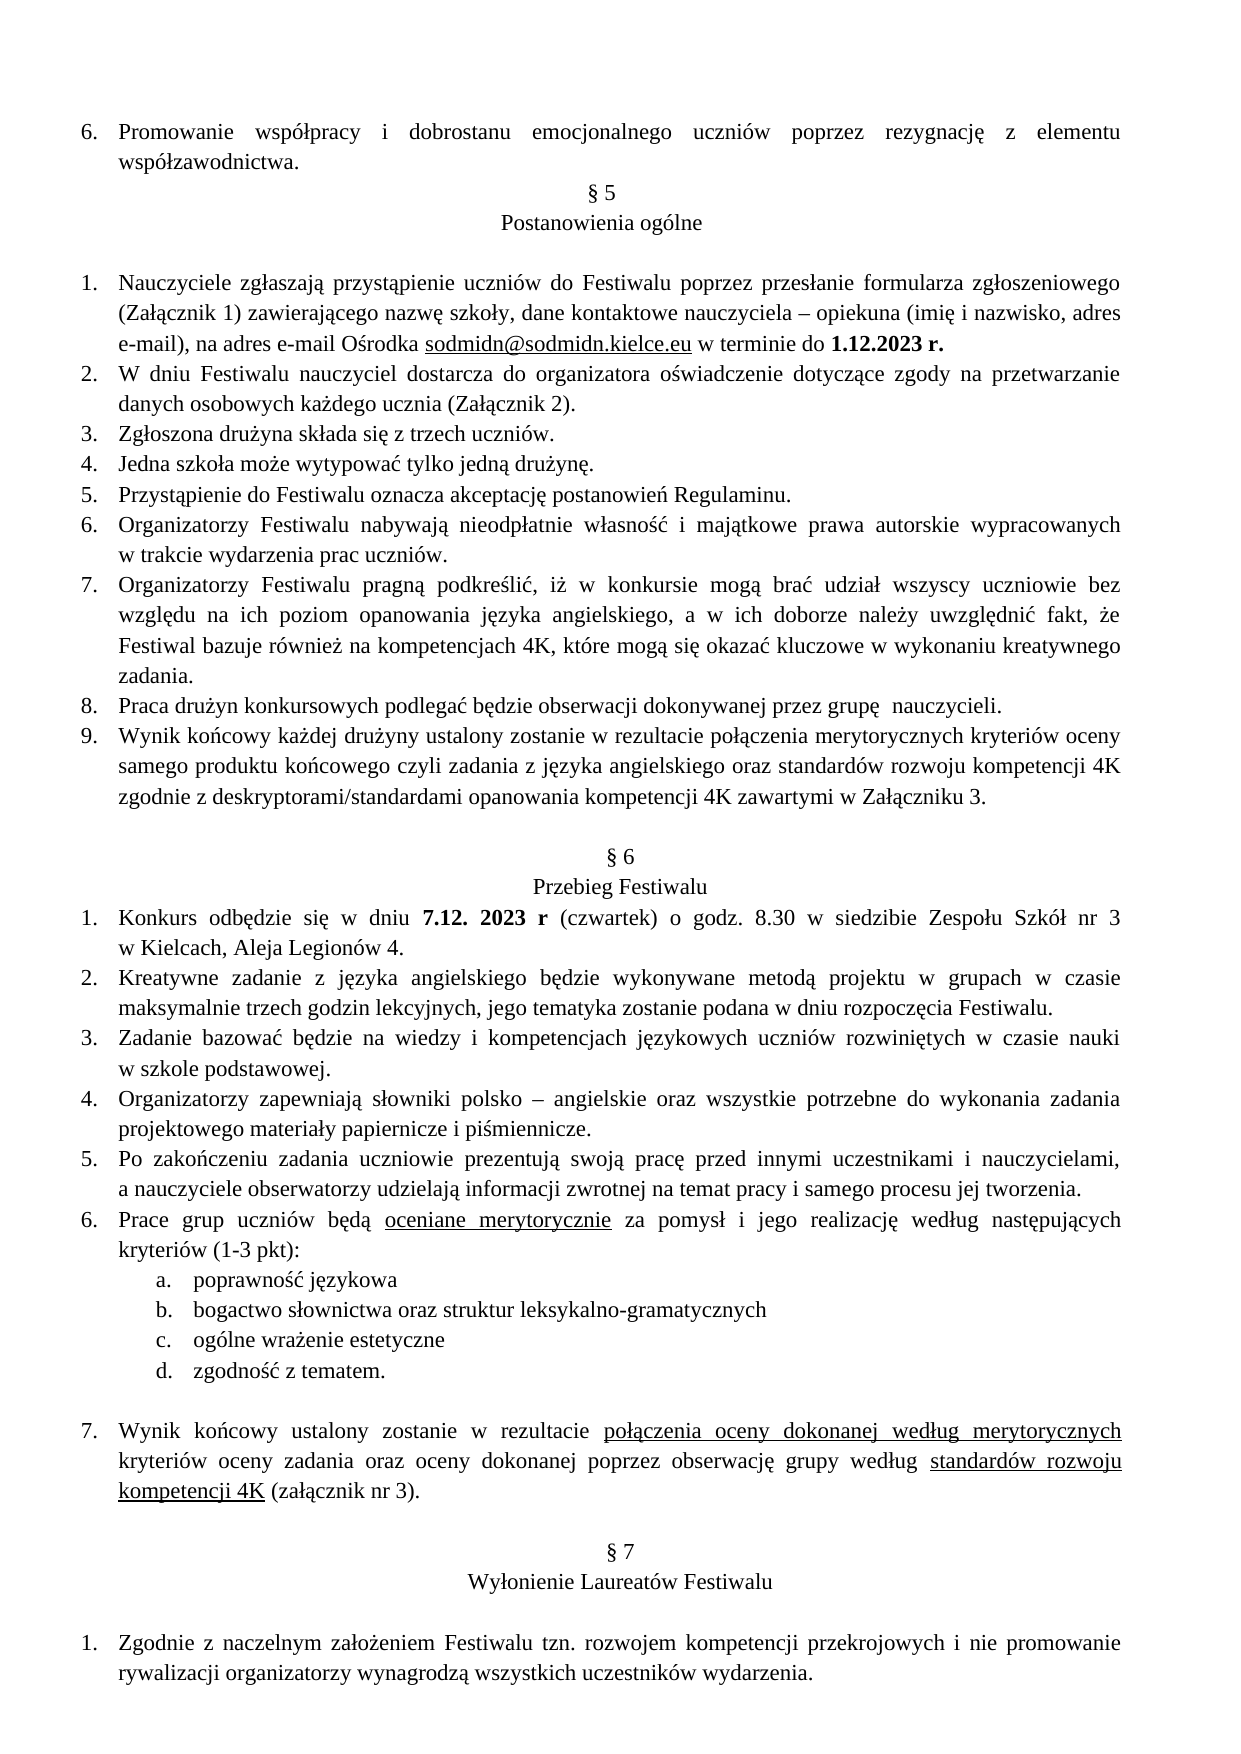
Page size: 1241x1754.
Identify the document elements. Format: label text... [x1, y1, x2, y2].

list Nauczyciele zgłaszają przystąpienie uczniów do Festiwalu poprzez przesłanie formularza zgłoszeniowego (Załącznik 1) zawierającego nazwę szkoły, dane kontaktowe nauczyciela – opiekuna (imię i nazwisko, adres e-mail), na adres e-mail Ośrodka sodmidn@sodmidn.kielce.eu w terminie do 1.12.2023 r. [81, 269, 1122, 356]
list Organizatorzy zapewniają słowniki polsko – angielskie oraz wszystkie potrzebne do wykonania zadania projektowego materiały papiernicze i piśmiennicze. [81, 1085, 1122, 1141]
text § 7 [118, 1538, 1122, 1564]
list Przystąpienie do Festiwalu oznacza akceptację postanowień Regulaminu. [81, 481, 1122, 507]
list Konkurs odbędzie się w dniu 7.12. 2023 r (czwartek) o godz. 8.30 w siedzibie Zespołu Szkół nr 3 w Kielcach, Aleja Legionów 4. [81, 903, 1122, 960]
list bogactwo słownictwa oraz struktur leksykalno-gramatycznych [156, 1296, 1122, 1323]
text Przebieg Festiwalu [118, 873, 1122, 900]
list W dniu Festiwalu nauczyciel dostarcza do organizatora oświadczenie dotyczące zgody na przetwarzanie danych osobowych każdego ucznia (Załącznik 2). [81, 360, 1122, 416]
text § 6 [118, 843, 1122, 869]
list Po zakończeniu zadania uczniowie prezentują swoją pracę przed innymi uczestnikami i nauczycielami, a nauczyciele obserwatorzy udzielają informacji zwrotnej na temat pracy i samego procesu jej tworzenia. [81, 1145, 1122, 1202]
list Praca drużyn konkursowych podlegać będzie obserwacji dokonywanej przez grupę nauczycieli. [81, 692, 1122, 718]
list Wynik końcowy ustalony zostanie w rezultacie połączenia oceny dokonanej według merytorycznych kryteriów oceny zadania oraz oceny dokonanej poprzez obserwację grupy według standardów rozwoju kompetencji 4K (załącznik nr 3). [81, 1417, 1122, 1504]
list zgodność z tematem. [156, 1357, 1122, 1383]
list Prace grup uczniów będą oceniane merytorycznie za pomysł i jego realizację według następujących kryteriów (1-3 pkt): [81, 1206, 1122, 1262]
list Kreatywne zadanie z języka angielskiego będzie wykonywane metodą projektu w grupach w czasie maksymalnie trzech godzin lekcyjnych, jego tematyka zostanie podana w dniu rozpoczęcia Festiwalu. [81, 964, 1122, 1021]
list Organizatorzy Festiwalu pragną podkreślić, iż w konkursie mogą brać udział wszyscy uczniowie bez względu na ich poziom opanowania języka angielskiego, a w ich doborze należy uwzględnić fakt, że Festiwal bazuje również na kompetencjach 4K, które mogą się okazać kluczowe w wykonaniu kreatywnego zadania. [81, 571, 1122, 688]
list ogólne wrażenie estetyczne [156, 1326, 1122, 1353]
list Zgodnie z naczelnym założeniem Festiwalu tzn. rozwojem kompetencji przekrojowych i nie promowanie rywalizacji organizatorzy wynagrodzą wszystkich uczestników wydarzenia. [81, 1628, 1122, 1685]
text Wyłonienie Laureatów Festiwalu [118, 1568, 1122, 1594]
list Wynik końcowy każdej drużyny ustalony zostanie w rezultacie połączenia merytorycznych kryteriów oceny samego produktu końcowego czyli zadania z języka angielskiego oraz standardów rozwoju kompetencji 4K zgodnie z deskryptorami/standardami opanowania kompetencji 4K zawartymi w Załączniku 3. [81, 722, 1122, 809]
text Postanowienia ogólne [81, 209, 1122, 235]
list poprawność językowa [156, 1266, 1122, 1292]
list Zgłoszona drużyna składa się z trzech uczniów. [81, 420, 1122, 447]
list Jedna szkoła może wytypować tylko jedną drużynę. [81, 450, 1122, 477]
list Zadanie bazować będzie na wiedzy i kompetencjach językowych uczniów rozwiniętych w czasie nauki w szkole podstawowej. [81, 1024, 1122, 1081]
text § 5 [81, 178, 1122, 205]
list Promowanie współpracy i dobrostanu emocjonalnego uczniów poprzez rezygnację z elementu współzawodnictwa. [81, 118, 1122, 175]
list Organizatorzy Festiwalu nabywają nieodpłatnie własność i majątkowe prawa autorskie wypracowanych w trakcie wydarzenia prac uczniów. [81, 511, 1122, 567]
